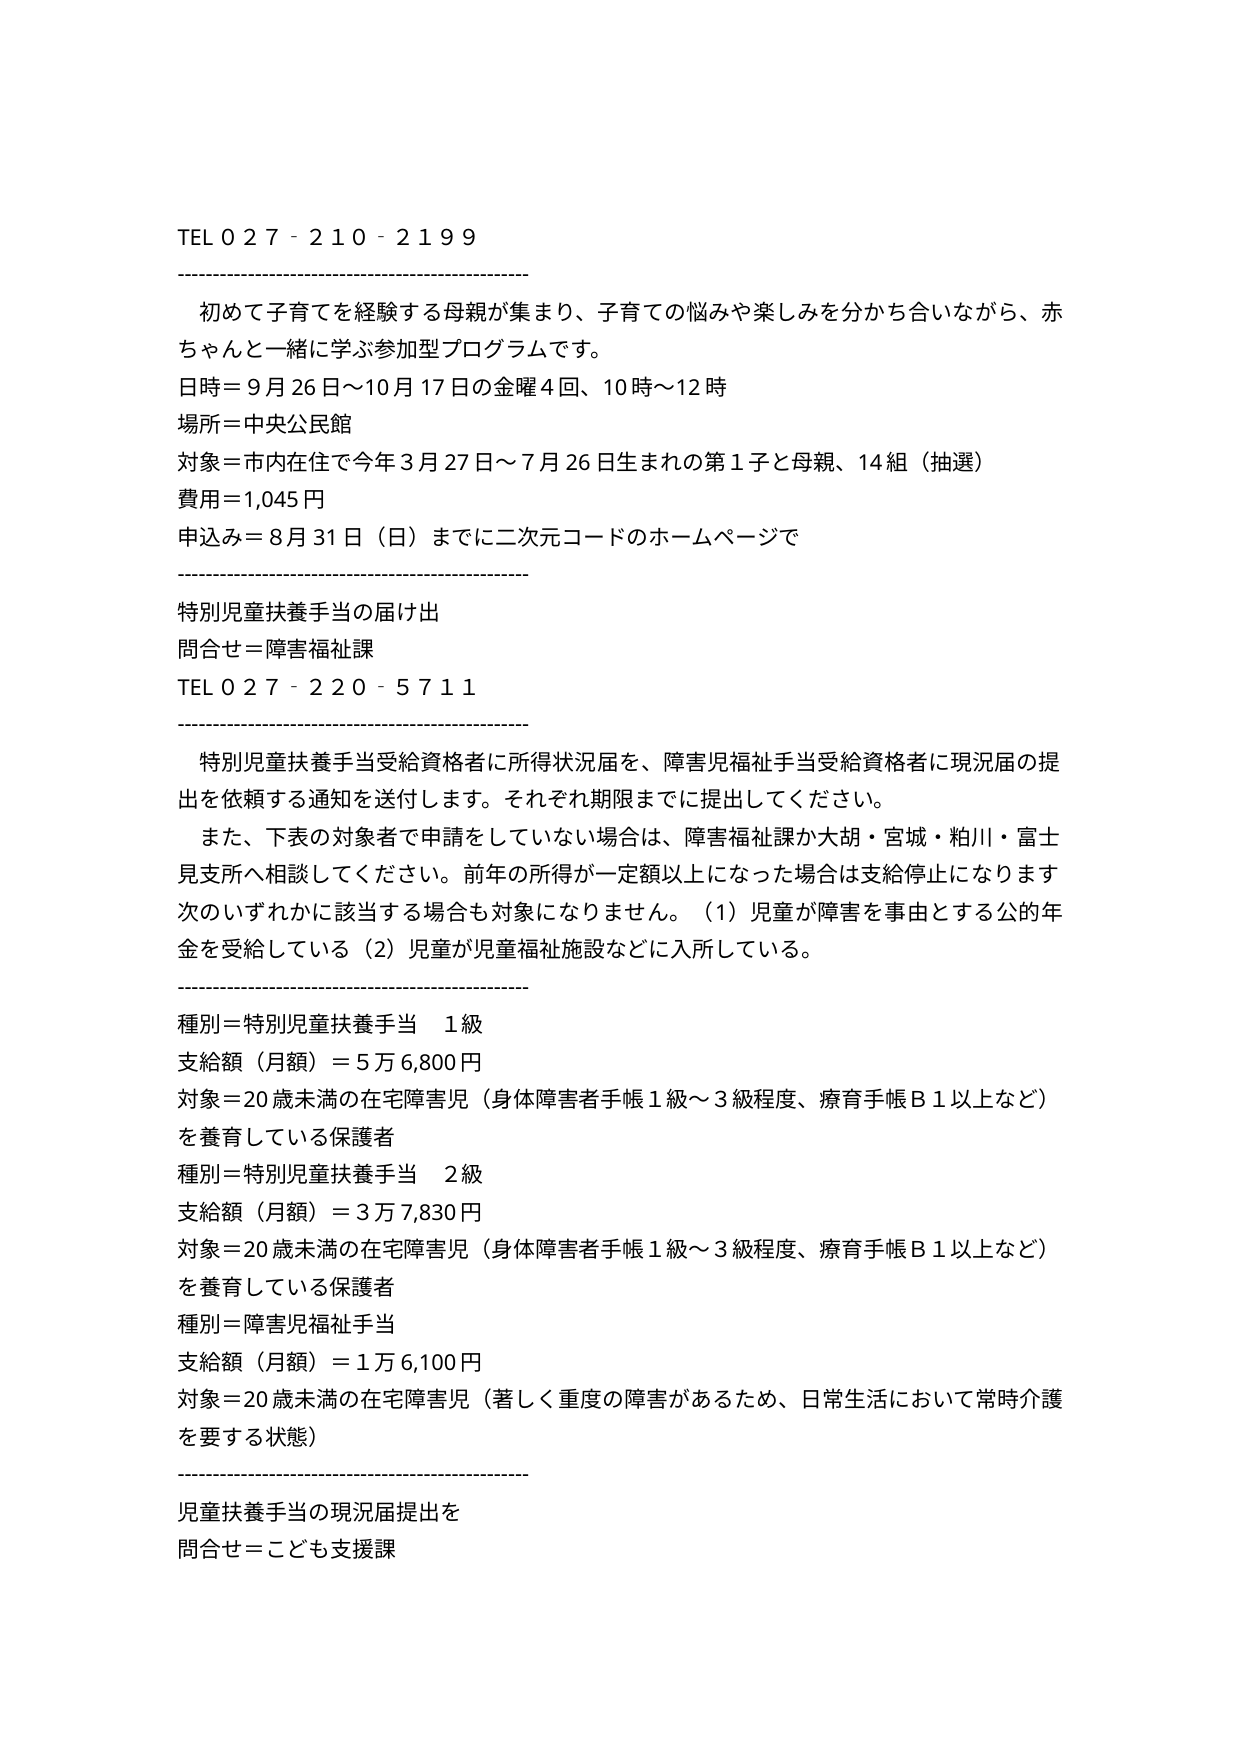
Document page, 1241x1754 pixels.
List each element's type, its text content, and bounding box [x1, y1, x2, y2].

text 費用＝1,045円 [177, 479, 1063, 517]
text 初めて子育てを経験する母親が集まり、子育ての悩みや楽しみを分かち合いながら、赤ちゃんと一緒に学ぶ参加型プログラムです。 [177, 292, 1063, 367]
text 対象＝20歳未満の在宅障害児（著しく重度の障害があるため、日常生活において常時介護を要する状態） [177, 1379, 1063, 1454]
text 児童扶養手当の現況届提出を [177, 1492, 1063, 1529]
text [177, 1454, 1063, 1492]
text TEL０２７‐２１０‐２１９９ [177, 217, 1063, 254]
text また、下表の対象者で申請をしていない場合は、障害福祉課か大胡・宮城・粕川・富士見支所へ相談してください。前年の所得が一定額以上になった場合は支給停止になります。次のいずれかに該当する場合も対象になりません。（1）児童が障害を事由とする公的年金を受給している（2）児童が児童福祉施設などに入所している。 [177, 817, 1063, 967]
text 特別児童扶養手当の届け出 [177, 592, 1063, 629]
text 種別＝障害児福祉手当 [177, 1304, 1063, 1342]
text 問合せ＝障害福祉課 [177, 629, 1063, 667]
text 対象＝20歳未満の在宅障害児（身体障害者手帳１級～３級程度、療育手帳Ｂ１以上など）を養育している保護者 [177, 1229, 1063, 1304]
text 問合せ＝こども支援課 [177, 1529, 1063, 1567]
text 申込み＝８月31日（日）までに二次元コードのホームページで [177, 517, 1063, 554]
text 種別＝特別児童扶養手当 ２級 [177, 1154, 1063, 1192]
text 対象＝市内在住で今年３月27日～７月26日生まれの第１子と母親、14組（抽選） [177, 442, 1063, 479]
text 支給額（月額）＝５万6,800円 [177, 1042, 1063, 1079]
text 支給額（月額）＝３万7,830円 [177, 1192, 1063, 1229]
text -------------------------------------------------- [177, 554, 1063, 592]
text -------------------------------------------------- [177, 967, 1063, 1004]
text TEL０２７‐２２０‐５７１１ [177, 667, 1063, 704]
text -------------------------------------------------- [177, 704, 1063, 742]
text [177, 254, 1063, 292]
text 対象＝20歳未満の在宅障害児（身体障害者手帳１級～３級程度、療育手帳Ｂ１以上など）を養育している保護者 [177, 1079, 1063, 1154]
text 場所＝中央公民館 [177, 404, 1063, 442]
text 特別児童扶養手当受給資格者に所得状況届を、障害児福祉手当受給資格者に現況届の提出を依頼する通知を送付します。それぞれ期限までに提出してください。 [177, 742, 1063, 817]
text 日時＝９月26日～10月17日の金曜４回、10時～12時 [177, 367, 1063, 404]
text 支給額（月額）＝１万6,100円 [177, 1342, 1063, 1379]
text 種別＝特別児童扶養手当 １級 [177, 1004, 1063, 1042]
